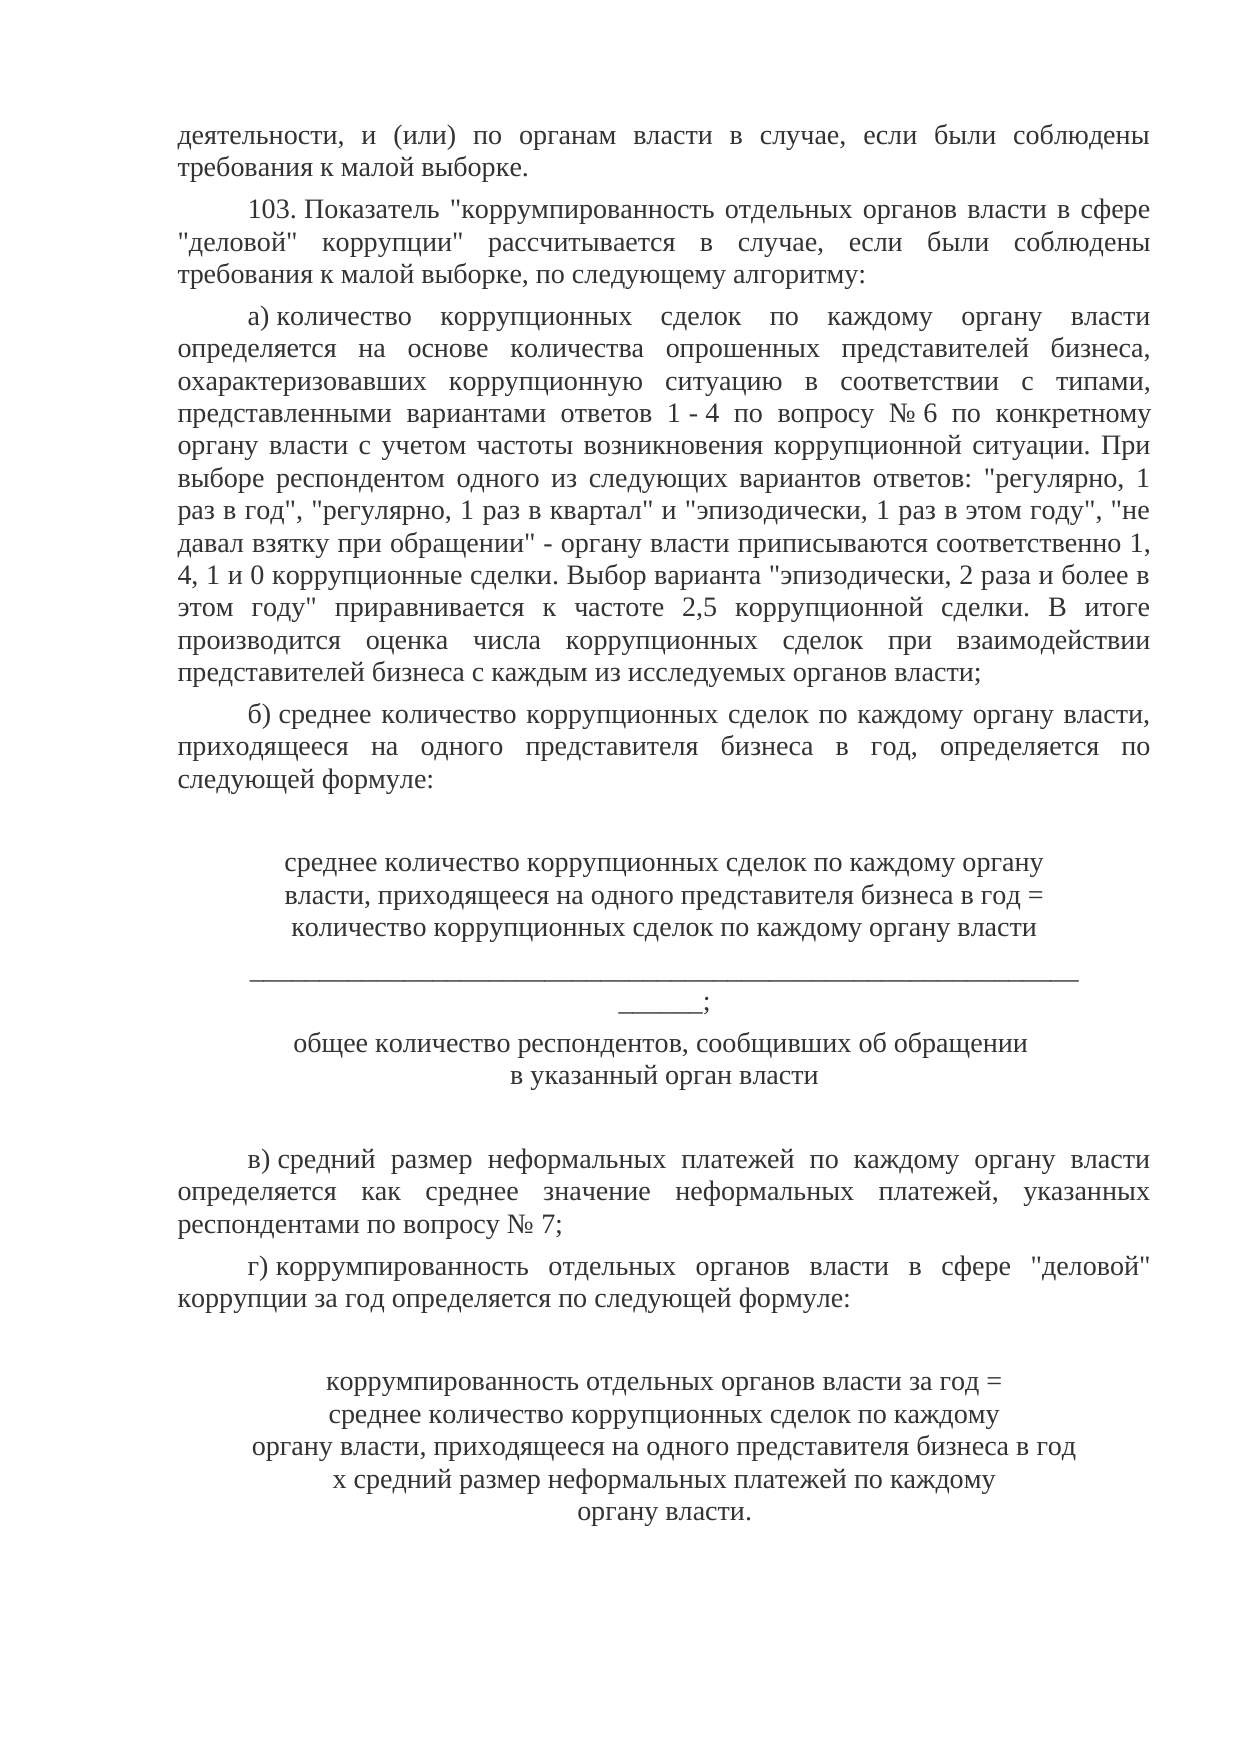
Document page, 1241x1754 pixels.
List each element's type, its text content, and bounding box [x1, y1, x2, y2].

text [177, 118, 1152, 183]
text среднее количество коррупционных сделок по каждому органу власти, приходящееся на одного представителя бизнеса в год = количество коррупционных сделок по каждому органу власти [247, 845, 1081, 942]
text коррумпированность отдельных органов власти за год = среднее количество коррупционных сделок по каждому органу власти, приходящееся на одного представителя бизнеса в год x средний размер неформальных платежей по каждому органу власти. [247, 1364, 1081, 1526]
text _________________________________________________________________; [247, 952, 1081, 1017]
text г) коррумпированность отдельных органов власти в сфере "деловой" коррупции за год определяется по следующей формуле: [177, 1248, 1152, 1313]
text а) количество коррупционных сделок по каждому органу власти определяется на основе количества опрошенных представителей бизнеса, охарактеризовавших коррупционную ситуацию в соответствии с типами, представленными вариантами ответов 1 - 4 по вопросу № 6 по конкретному органу власти с учетом частоты возникновения коррупционной ситуации. При выборе респондентом одного из следующих вариантов ответов: "регулярно, 1 раз в год", "регулярно, 1 раз в квартал" и "эпизодически, 1 раз в этом году", "не давал взятку при обращении" - органу власти приписываются соответственно 1, 4, 1 и 0 коррупционные сделки. Выбор варианта "эпизодически, 2 раза и более в этом году" приравнивается к частоте 2,5 коррупционной сделки. В итоге производится оценка числа коррупционных сделок при взаимодействии представителей бизнеса с каждым из исследуемых органов власти; [177, 299, 1152, 688]
text в) средний размер неформальных платежей по каждому органу власти определяется как среднее значение неформальных платежей, указанных респондентами по вопросу № 7; [177, 1142, 1152, 1239]
text общее количество респондентов, сообщивших об обращении в указанный орган власти [247, 1026, 1081, 1091]
text б) среднее количество коррупционных сделок по каждому органу власти, приходящееся на одного представителя бизнеса в год, определяется по следующей формуле: [177, 697, 1152, 794]
text 103. Показатель "коррумпированность отдельных органов власти в сфере "деловой" коррупции" рассчитывается в случае, если были соблюдены требования к малой выборке, по следующему алгоритму: [177, 192, 1152, 289]
